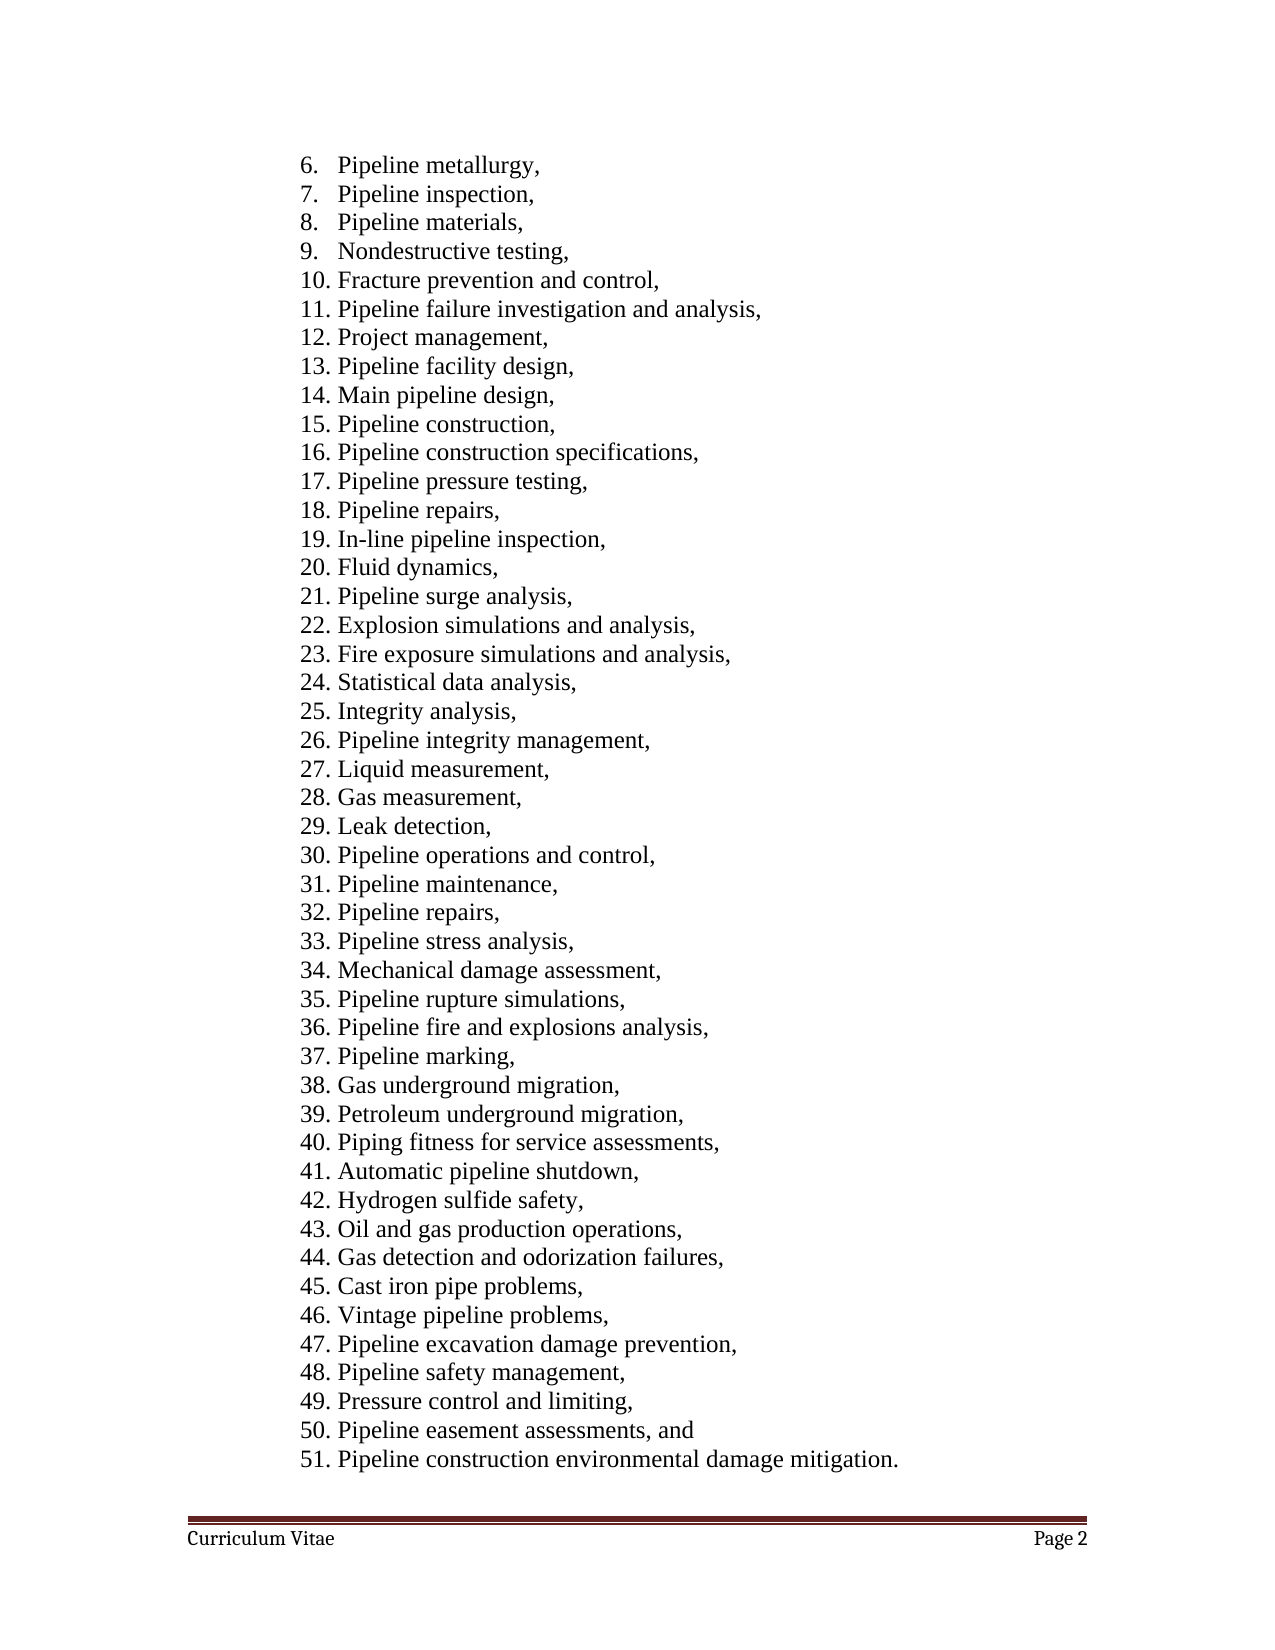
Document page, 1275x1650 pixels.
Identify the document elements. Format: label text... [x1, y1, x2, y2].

list Pipeline easement assessments, and [300, 1415, 1087, 1444]
list Pipeline maintenance, [300, 869, 1087, 897]
list Liquid measurement, [300, 754, 1087, 782]
list Pipeline construction specifications, [300, 437, 1087, 466]
list Pipeline excavation damage prevention, [300, 1329, 1087, 1357]
list Hydrogen sulfide safety, [300, 1185, 1087, 1214]
list Pipeline construction environmental damage mitigation. [300, 1444, 1087, 1472]
list Pipeline construction, [300, 409, 1087, 437]
list Pipeline integrity management, [300, 725, 1087, 754]
list Pipeline safety management, [300, 1357, 1087, 1386]
list Leak detection, [300, 811, 1087, 840]
list Petroleum underground migration, [300, 1099, 1087, 1127]
list Pipeline repairs, [300, 495, 1087, 524]
list Integrity analysis, [300, 696, 1087, 725]
list Gas measurement, [300, 782, 1087, 811]
list Cast iron pipe problems, [300, 1271, 1087, 1300]
list Automatic pipeline shutdown, [300, 1156, 1087, 1185]
list Oil and gas production operations, [300, 1214, 1087, 1242]
list Pipeline fire and explosions analysis, [300, 1012, 1087, 1041]
list Fluid dynamics, [300, 552, 1087, 581]
list Vintage pipeline problems, [300, 1300, 1087, 1329]
list Main pipeline design, [300, 380, 1087, 409]
list Pipeline failure investigation and analysis, [300, 294, 1087, 322]
list Pipeline facility design, [300, 351, 1087, 380]
list Pipeline marking, [300, 1041, 1087, 1070]
list Gas detection and odorization failures, [300, 1242, 1087, 1271]
list Pressure control and limiting, [300, 1386, 1087, 1415]
list Pipeline rupture simulations, [300, 984, 1087, 1012]
list Nondestructive testing, [300, 236, 1087, 265]
list Pipeline stress analysis, [300, 926, 1087, 955]
list Statistical data analysis, [300, 667, 1087, 696]
list Pipeline repairs, [300, 897, 1087, 926]
list Mechanical damage assessment, [300, 955, 1087, 984]
list Pipeline pressure testing, [300, 466, 1087, 495]
list Fire exposure simulations and analysis, [300, 639, 1087, 667]
list In-line pipeline inspection, [300, 524, 1087, 552]
list Piping fitness for service assessments, [300, 1127, 1087, 1156]
list Project management, [300, 322, 1087, 351]
list Pipeline surge analysis, [300, 581, 1087, 610]
list Pipeline materials, [300, 207, 1087, 236]
list Explosion simulations and analysis, [300, 610, 1087, 639]
list Fracture prevention and control, [300, 265, 1087, 294]
list Pipeline inspection, [300, 179, 1087, 207]
list Pipeline metallurgy, [300, 150, 1087, 179]
list Gas underground migration, [300, 1070, 1087, 1099]
list Pipeline operations and control, [300, 840, 1087, 869]
